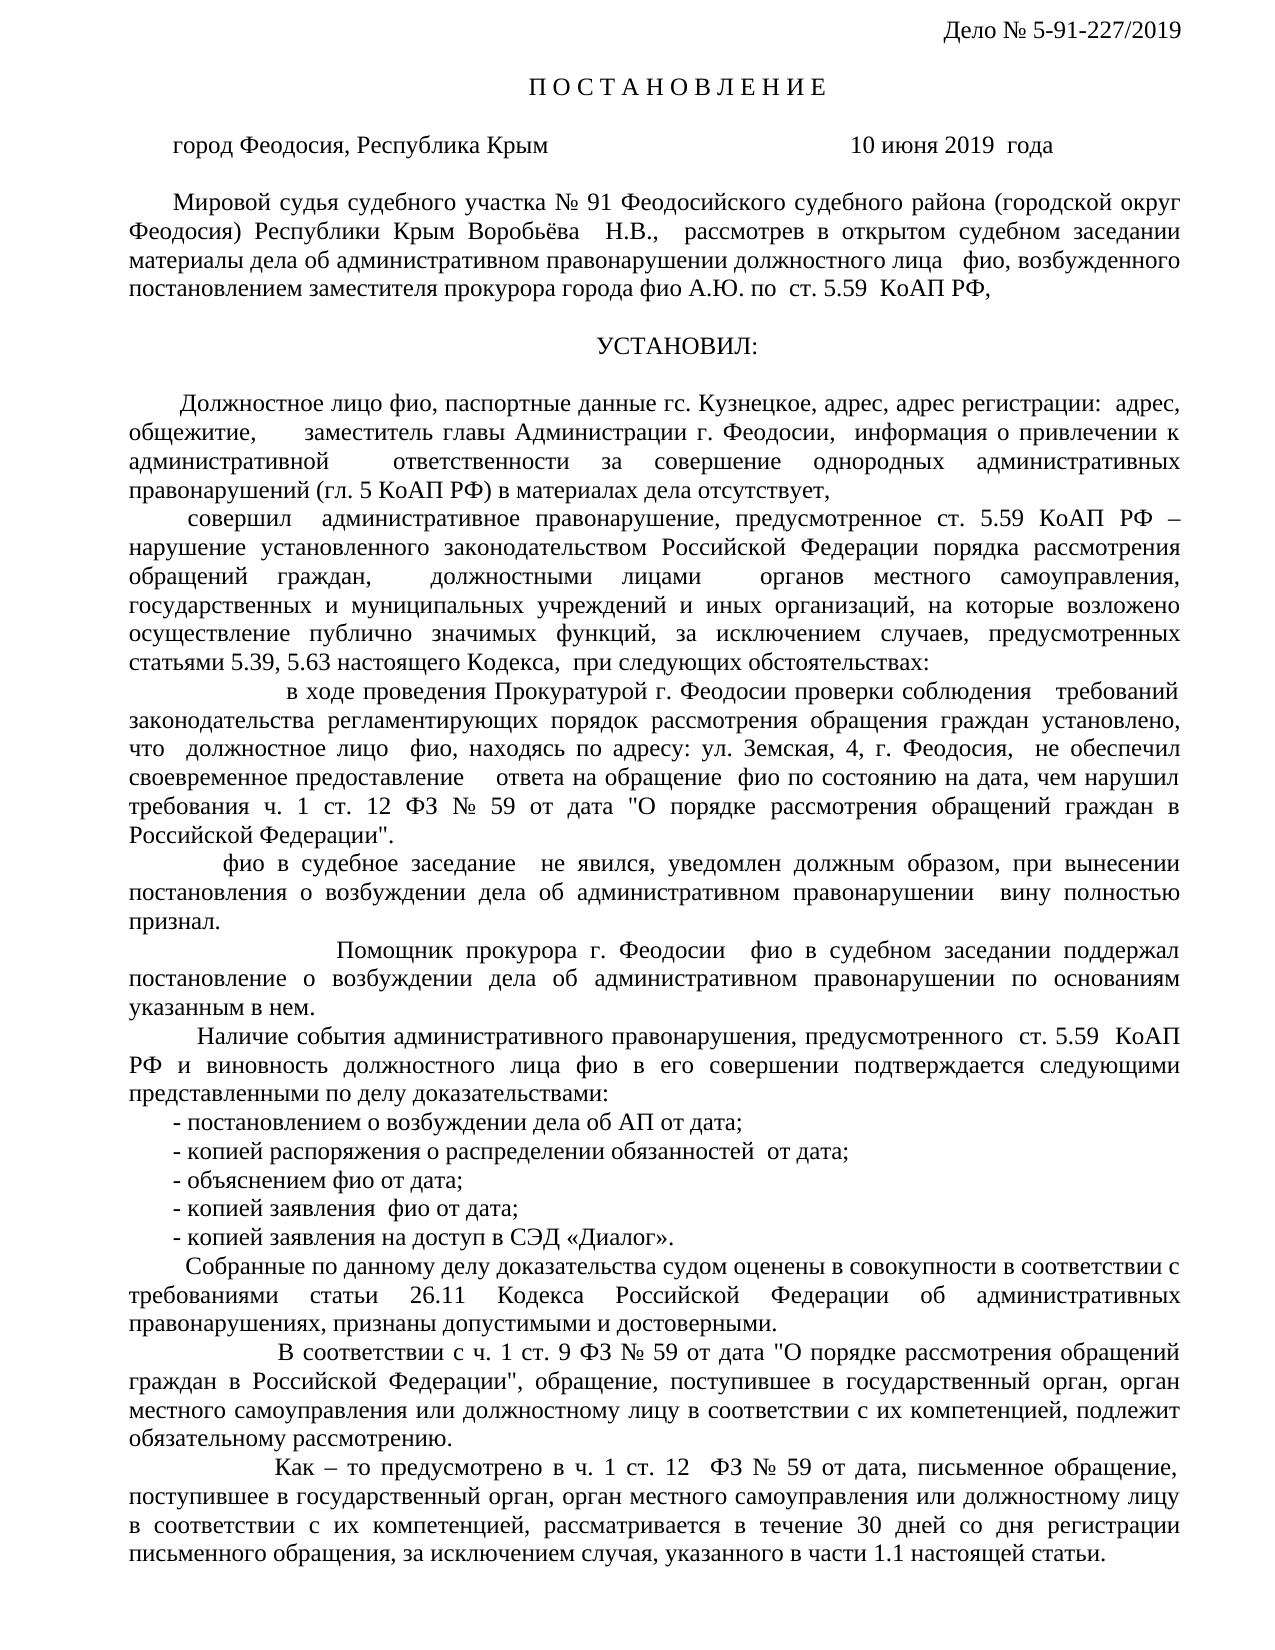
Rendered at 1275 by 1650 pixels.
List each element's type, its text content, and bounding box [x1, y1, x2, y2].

text Помощник прокурора г. Феодосии фио в судебном заседании поддержал постановление о возбуждении дела об административном правонарушении по основаниям указанным в нем. [128, 935, 1181, 1021]
text - постановлением о возбуждении дела об АП от дата; [128, 1107, 1181, 1136]
text - копией заявления на доступ в СЭД «Диалог». [128, 1222, 1181, 1251]
text П О С Т А Н О В Л Е Н И Е [128, 72, 1181, 101]
text Наличие события административного правонарушения, предусмотренного ст. 5.59 КоАП РФ и виновность должностного лица фио в его совершении подтверждается следующими представленными по делу доказательствами: [128, 1021, 1181, 1107]
text Должностное лицо фио, паспортные данные гс. Кузнецкое, адрес, адрес регистрации: адрес, общежитие, заместитель главы Администрации г. Феодосии, информация о привлечении к административной ответственности за совершение однородных административных правонарушений (гл. 5 КоАП РФ) в материалах дела отсутствует, [128, 388, 1181, 503]
text - объяснением фио от дата; [128, 1165, 1181, 1193]
text Мировой судья судебного участка № 91 Феодосийского судебного района (городской округ Феодосия) Республики Крым Воробьёва Н.В., рассмотрев в открытом судебном заседании материалы дела об административном правонарушении должностного лица фио, возбужденного постановлением заместителя прокурора города фио А.Ю. по ст. 5.59 КоАП РФ, [128, 187, 1181, 302]
text Как – то предусмотрено в ч. 1 ст. 12 ФЗ № 59 от дата, письменное обращение, поступившее в государственный орган, орган местного самоуправления или должностному лицу в соответствии с их компетенцией, рассматривается в течение 30 дней со дня регистрации письменного обращения, за исключением случая, указанного в части 1.1 настоящей статьи. [128, 1452, 1181, 1567]
text Собранные по данному делу доказательства судом оценены в совокупности в соответствии с требованиями статьи 26.11 Кодекса Российской Федерации об административных правонарушениях, признаны допустимыми и достоверными. [128, 1251, 1181, 1337]
text в ходе проведения Прокуратурой г. Феодосии проверки соблюдения требований законодательства регламентирующих порядок рассмотрения обращения граждан установлено, что должностное лицо фио, находясь по адресу: ул. Земская, 4, г. Феодосия, не обеспечил своевременное предоставление ответа на обращение фио по состоянию на дата, чем нарушил требования ч. 1 ст. 12 ФЗ № 59 от дата "О порядке рассмотрения обращений граждан в Российской Федерации". [128, 676, 1181, 848]
text - копией распоряжения о распределении обязанностей от дата; [128, 1136, 1181, 1165]
text фио в судебное заседание не явился, уведомлен должным образом, при вынесении постановления о возбуждении дела об административном правонарушении вину полностью признал. [128, 848, 1181, 935]
text - копией заявления фио от дата; [128, 1193, 1181, 1222]
text Дело № 5-91-227/2019 [128, 15, 1181, 43]
text совершил административное правонарушение, предусмотренное ст. 5.59 КоАП РФ – нарушение установленного законодательством Российской Федерации порядка рассмотрения обращений граждан, должностными лицами органов местного самоуправления, государственных и муниципальных учреждений и иных организаций, на которые возложено осуществление публично значимых функций, за исключением случаев, предусмотренных статьями 5.39, 5.63 настоящего Кодекса, при следующих обстоятельствах: [128, 503, 1181, 676]
text УСТАНОВИЛ: [128, 331, 1181, 360]
text город Феодосия, Республика Крым 10 июня 2019 года [128, 130, 1181, 158]
text В соответствии с ч. 1 ст. 9 ФЗ № 59 от дата "О порядке рассмотрения обращений граждан в Российской Федерации", обращение, поступившее в государственный орган, орган местного самоуправления или должностному лицу в соответствии с их компетенцией, подлежит обязательному рассмотрению. [128, 1337, 1181, 1452]
